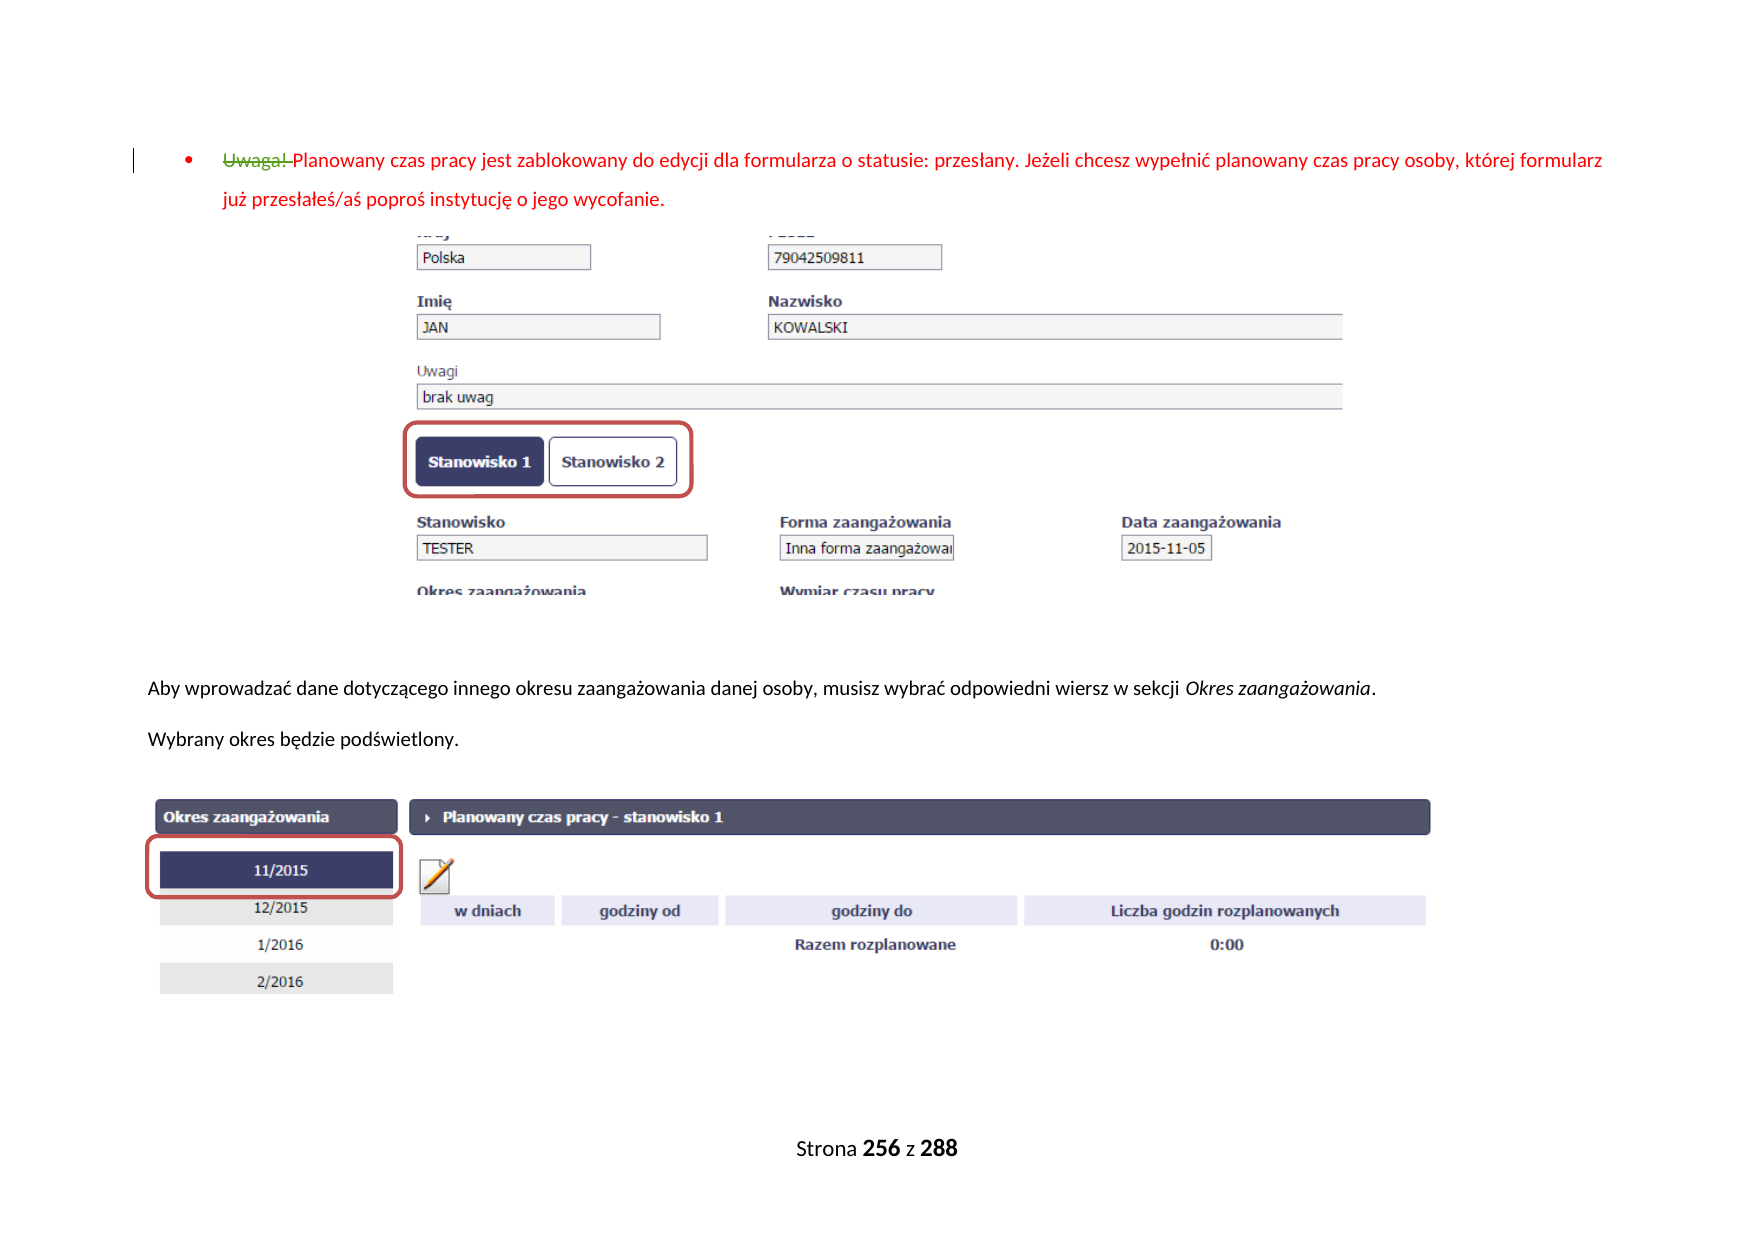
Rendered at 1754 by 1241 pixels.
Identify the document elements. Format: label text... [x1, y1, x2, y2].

picture [411, 425, 689, 494]
picture [152, 776, 1449, 994]
list Planowany czas pracy jest zablokowany do edycji dla formularza o statusie: przesłany. Jeżeli chcesz wypełnić planowany czas pracy osoby, której formularz już przesłałeś/aś poproś instytucję o jego wycofanie. [185, 148, 1606, 211]
picture [411, 236, 1343, 595]
picture [152, 839, 398, 895]
text Wybrany okres będzie podświetlony. [148, 726, 1606, 752]
text Aby wprowadzać dane dotyczącego innego okresu zaangażowania danej osoby, musisz wybrać odpowiedni wiersz w sekcji Okres zaangażowania. [148, 676, 1606, 701]
